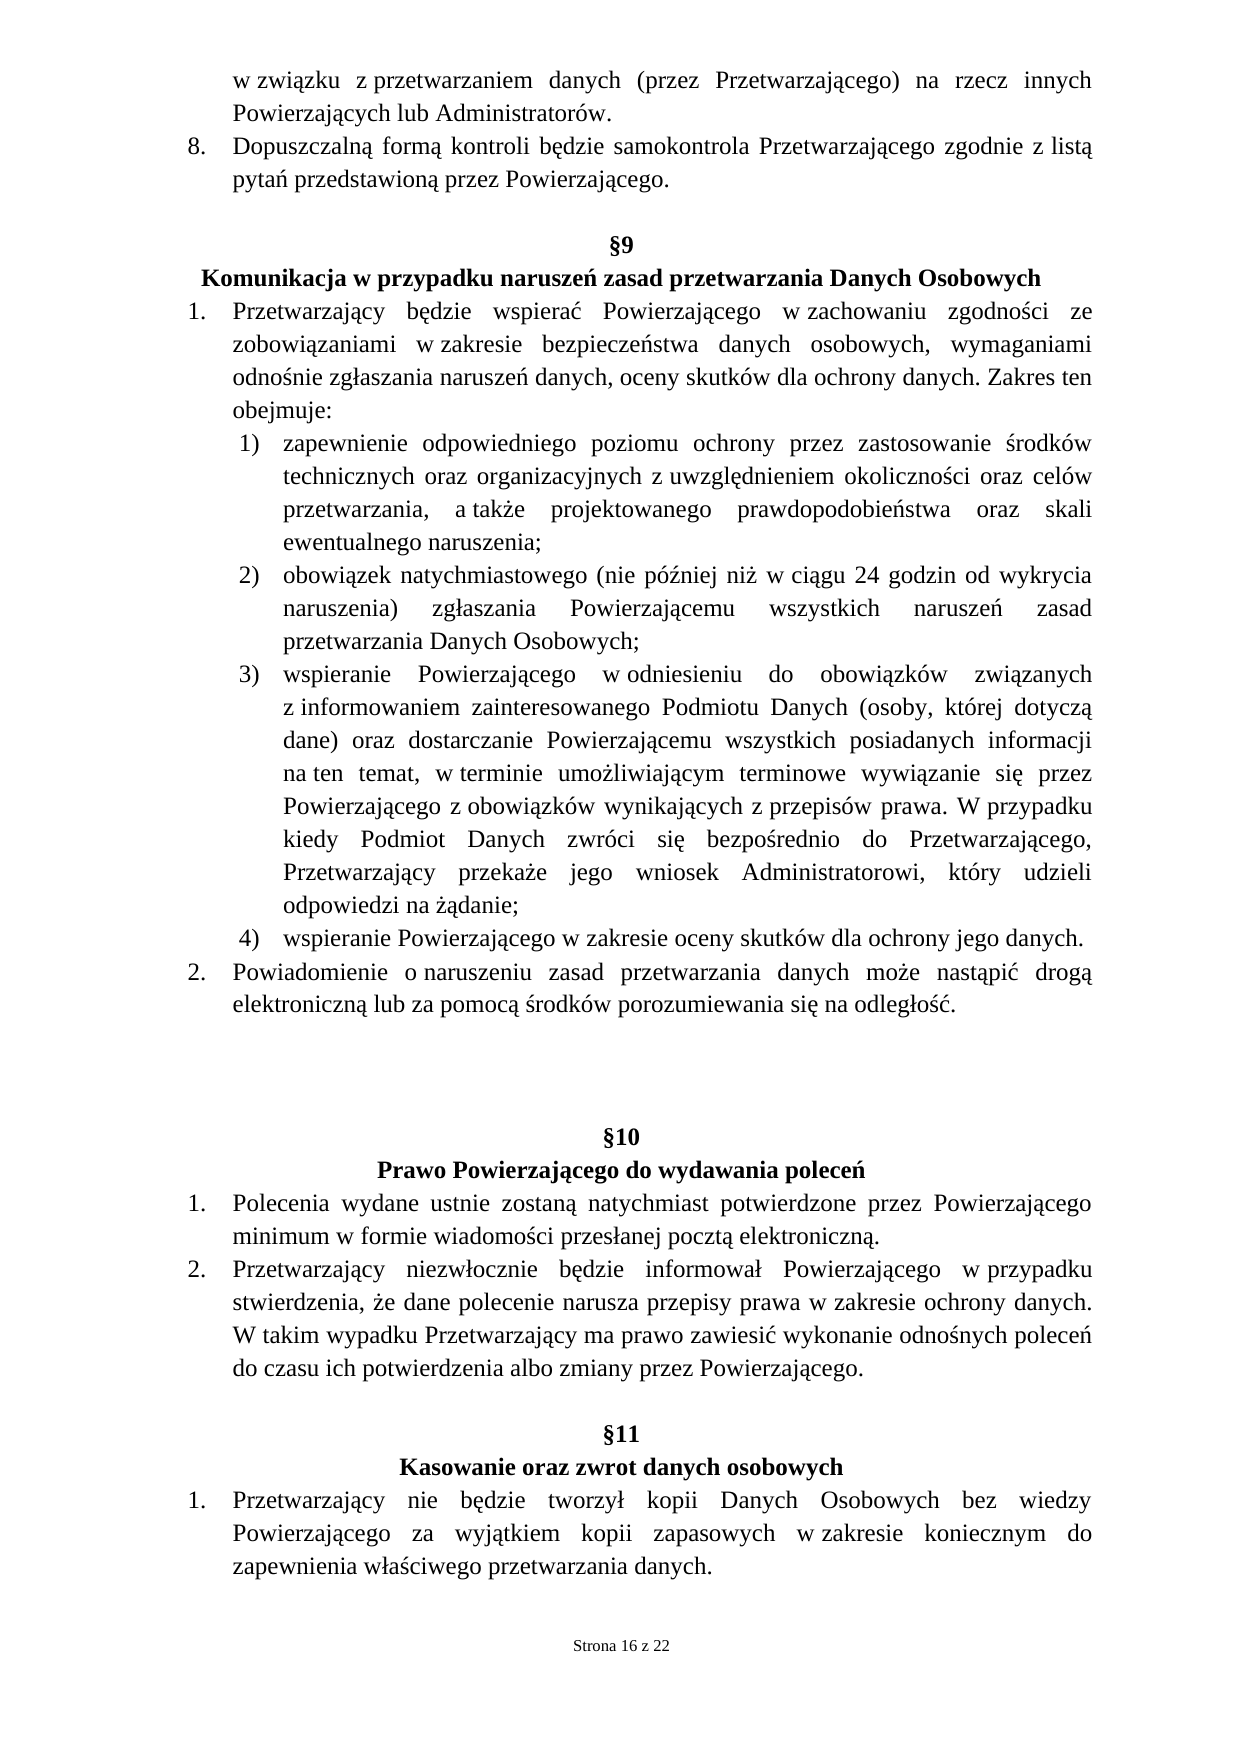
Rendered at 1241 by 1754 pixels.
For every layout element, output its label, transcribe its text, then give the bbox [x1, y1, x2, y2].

list Polecenia wydane ustnie zostaną natychmiast potwierdzone przez Powierzającego minimum w formie wiadomości przesłanej pocztą elektroniczną. [187, 1188, 1092, 1249]
text Kasowanie oraz zwrot danych osobowych [150, 1452, 1092, 1481]
list Przetwarzający niezwłocznie będzie informował Powierzającego w przypadku stwierdzenia, że dane polecenie narusza przepisy prawa w zakresie ochrony danych. W takim wypadku Przetwarzający ma prawo zawiesić wykonanie odnośnych poleceń do czasu ich potwierdzenia albo zmiany przez Powierzającego. [187, 1254, 1092, 1382]
list Przetwarzający nie będzie tworzył kopii Danych Osobowych bez wiedzy Powierzającego za wyjątkiem kopii zapasowych w zakresie koniecznym do zapewnienia właściwego przetwarzania danych. [187, 1485, 1092, 1580]
list Dopuszczalną formą kontroli będzie samokontrola Przetwarzającego zgodnie z listą pytań przedstawioną przez Powierzającego. [187, 131, 1092, 193]
list wspieranie Powierzającego w odniesieniu do obowiązków związanych z informowaniem zainteresowanego Podmiotu Danych (osoby, której dotyczą dane) oraz dostarczanie Powierzającemu wszystkich posiadanych informacji na ten temat, w terminie umożliwiającym terminowe wywiązanie się przez Powierzającego z obowiązków wynikających z przepisów prawa. W przypadku kiedy Podmiot Danych zwróci się bezpośrednio do Przetwarzającego, Przetwarzający przekaże jego wniosek Administratorowi, który udzieli odpowiedzi na żądanie; [239, 659, 1092, 919]
text Prawo Powierzającego do wydawania poleceń [150, 1155, 1092, 1183]
list zapewnienie odpowiedniego poziomu ochrony przez zastosowanie środków technicznych oraz organizacyjnych z uwzględnieniem okoliczności oraz celów przetwarzania, a także projektowanego prawdopodobieństwa oraz skali ewentualnego naruszenia; [239, 428, 1092, 556]
list obowiązek natychmiastowego (nie później niż w ciągu 24 godzin od wykrycia naruszenia) zgłaszania Powierzającemu wszystkich naruszeń zasad przetwarzania Danych Osobowych; [239, 560, 1092, 655]
list wspieranie Powierzającego w zakresie oceny skutków dla ochrony jego danych. [239, 923, 1092, 952]
text §9 [150, 230, 1092, 259]
text §11 [150, 1419, 1092, 1448]
list Przetwarzający będzie wspierać Powierzającego w zachowaniu zgodności ze zobowiązaniami w zakresie bezpieczeństwa danych osobowych, wymaganiami odnośnie zgłaszania naruszeń danych, oceny skutków dla ochrony danych. Zakres ten obejmuje: [187, 296, 1092, 424]
text Komunikacja w przypadku naruszeń zasad przetwarzania Danych Osobowych [150, 263, 1092, 292]
text §10 [150, 1122, 1092, 1150]
list Powiadomienie o naruszeniu zasad przetwarzania danych może nastąpić drogą elektroniczną lub za pomocą środków porozumiewania się na odległość. [187, 957, 1092, 1018]
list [187, 65, 1092, 127]
